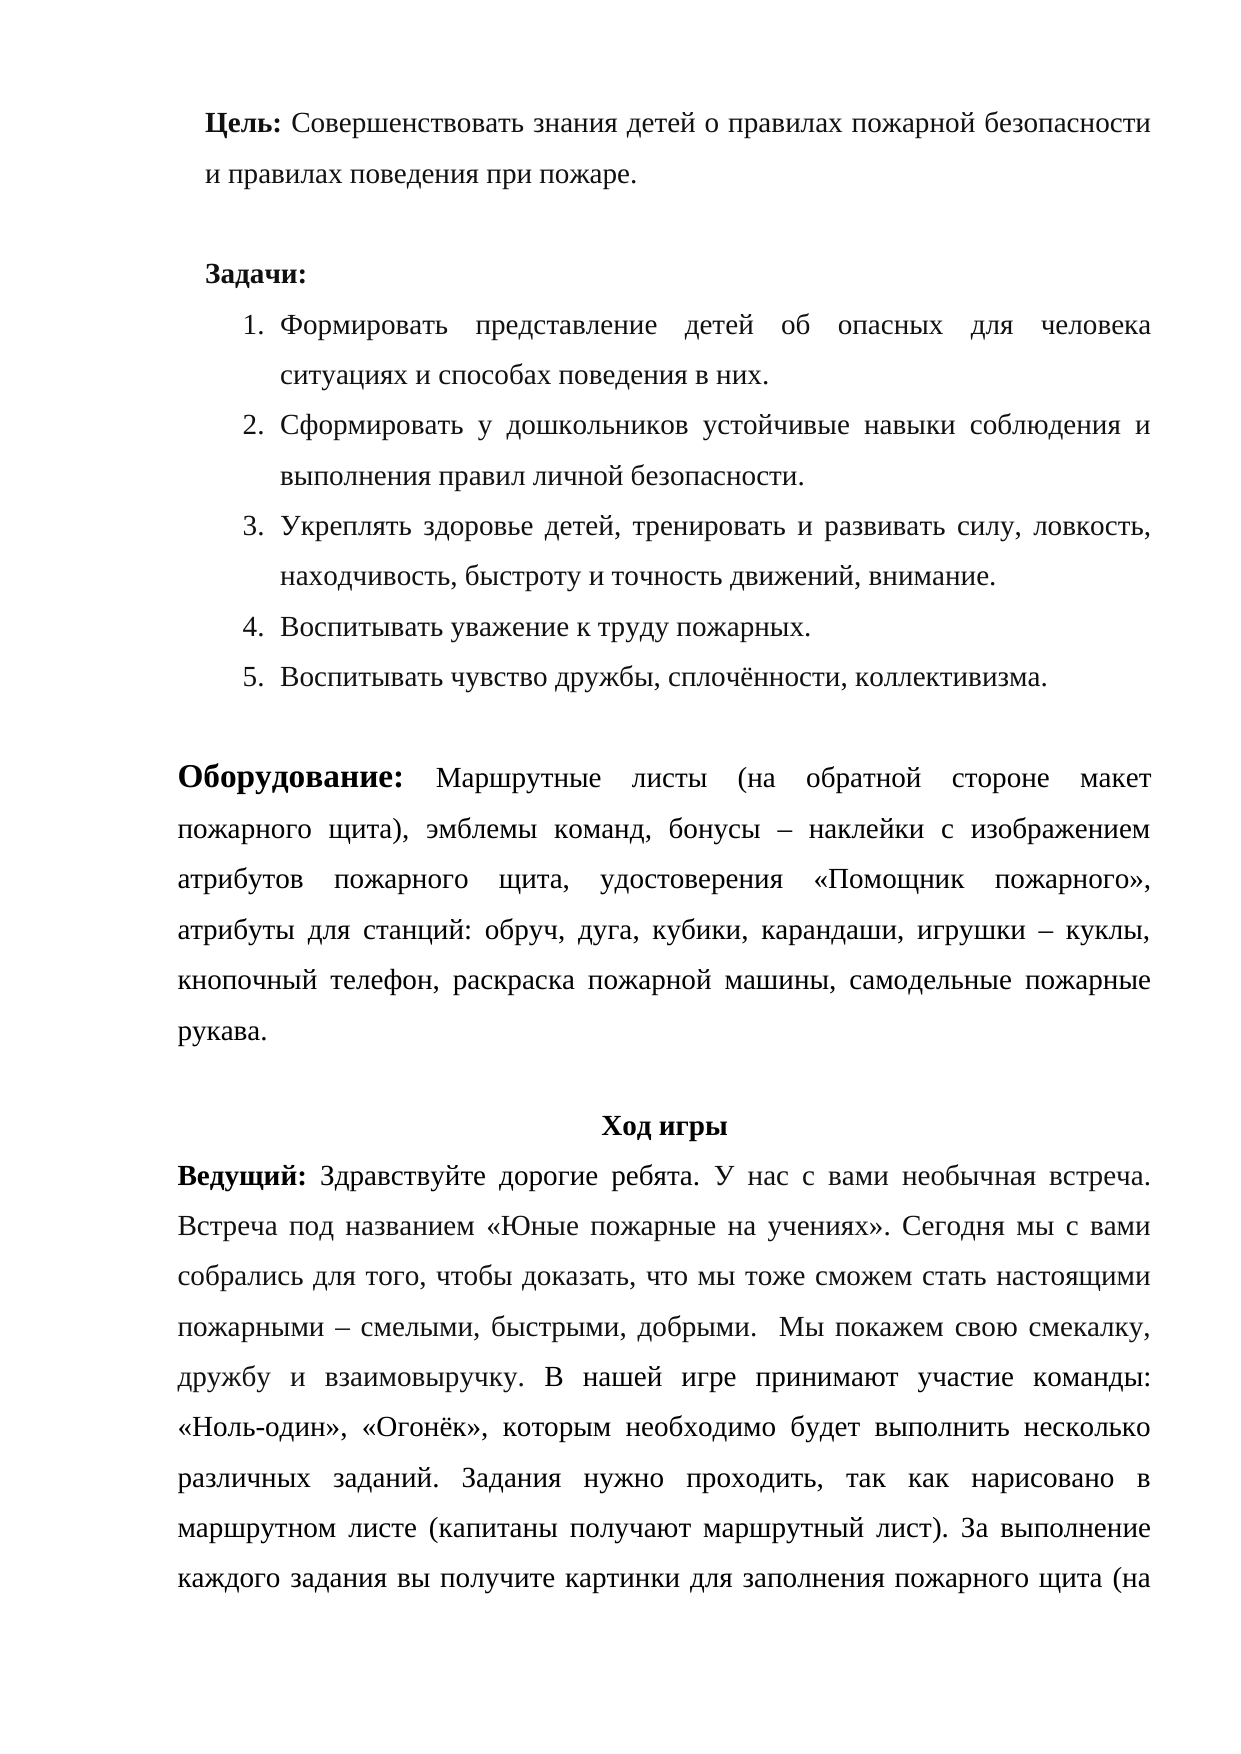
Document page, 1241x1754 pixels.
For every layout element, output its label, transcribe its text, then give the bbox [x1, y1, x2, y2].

text Ход игры [177, 1108, 1152, 1141]
list Воспитывать уважение к труду пожарных. [242, 609, 1152, 642]
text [177, 1158, 1152, 1594]
list Укреплять здоровье детей, тренировать и развивать силу, ловкость, находчивость, быстроту и точность движений, внимание. [242, 508, 1152, 592]
list Формировать представление детей об опасных для человека ситуациях и способах поведения в них. [242, 307, 1152, 391]
text Задачи: [205, 257, 1152, 290]
text Цель: Совершенствовать знания детей о правилах пожарной безопасности и правилах поведения при пожаре. [205, 106, 1152, 189]
list Воспитывать чувство дружбы, сплочённости, коллективизма. [242, 659, 1152, 693]
text Оборудование: Маршрутные листы (на обратной стороне макет пожарного щита), эмблемы команд, бонусы – наклейки с изображением атрибутов пожарного щита, удостоверения «Помощник пожарного», атрибуты для станций: обруч, дуга, кубики, карандаши, игрушки – куклы, кнопочный телефон, раскраска пожарной машины, самодельные пожарные рукава. [177, 756, 1152, 1046]
list Сформировать у дошкольников устойчивые навыки соблюдения и выполнения правил личной безопасности. [242, 407, 1152, 491]
